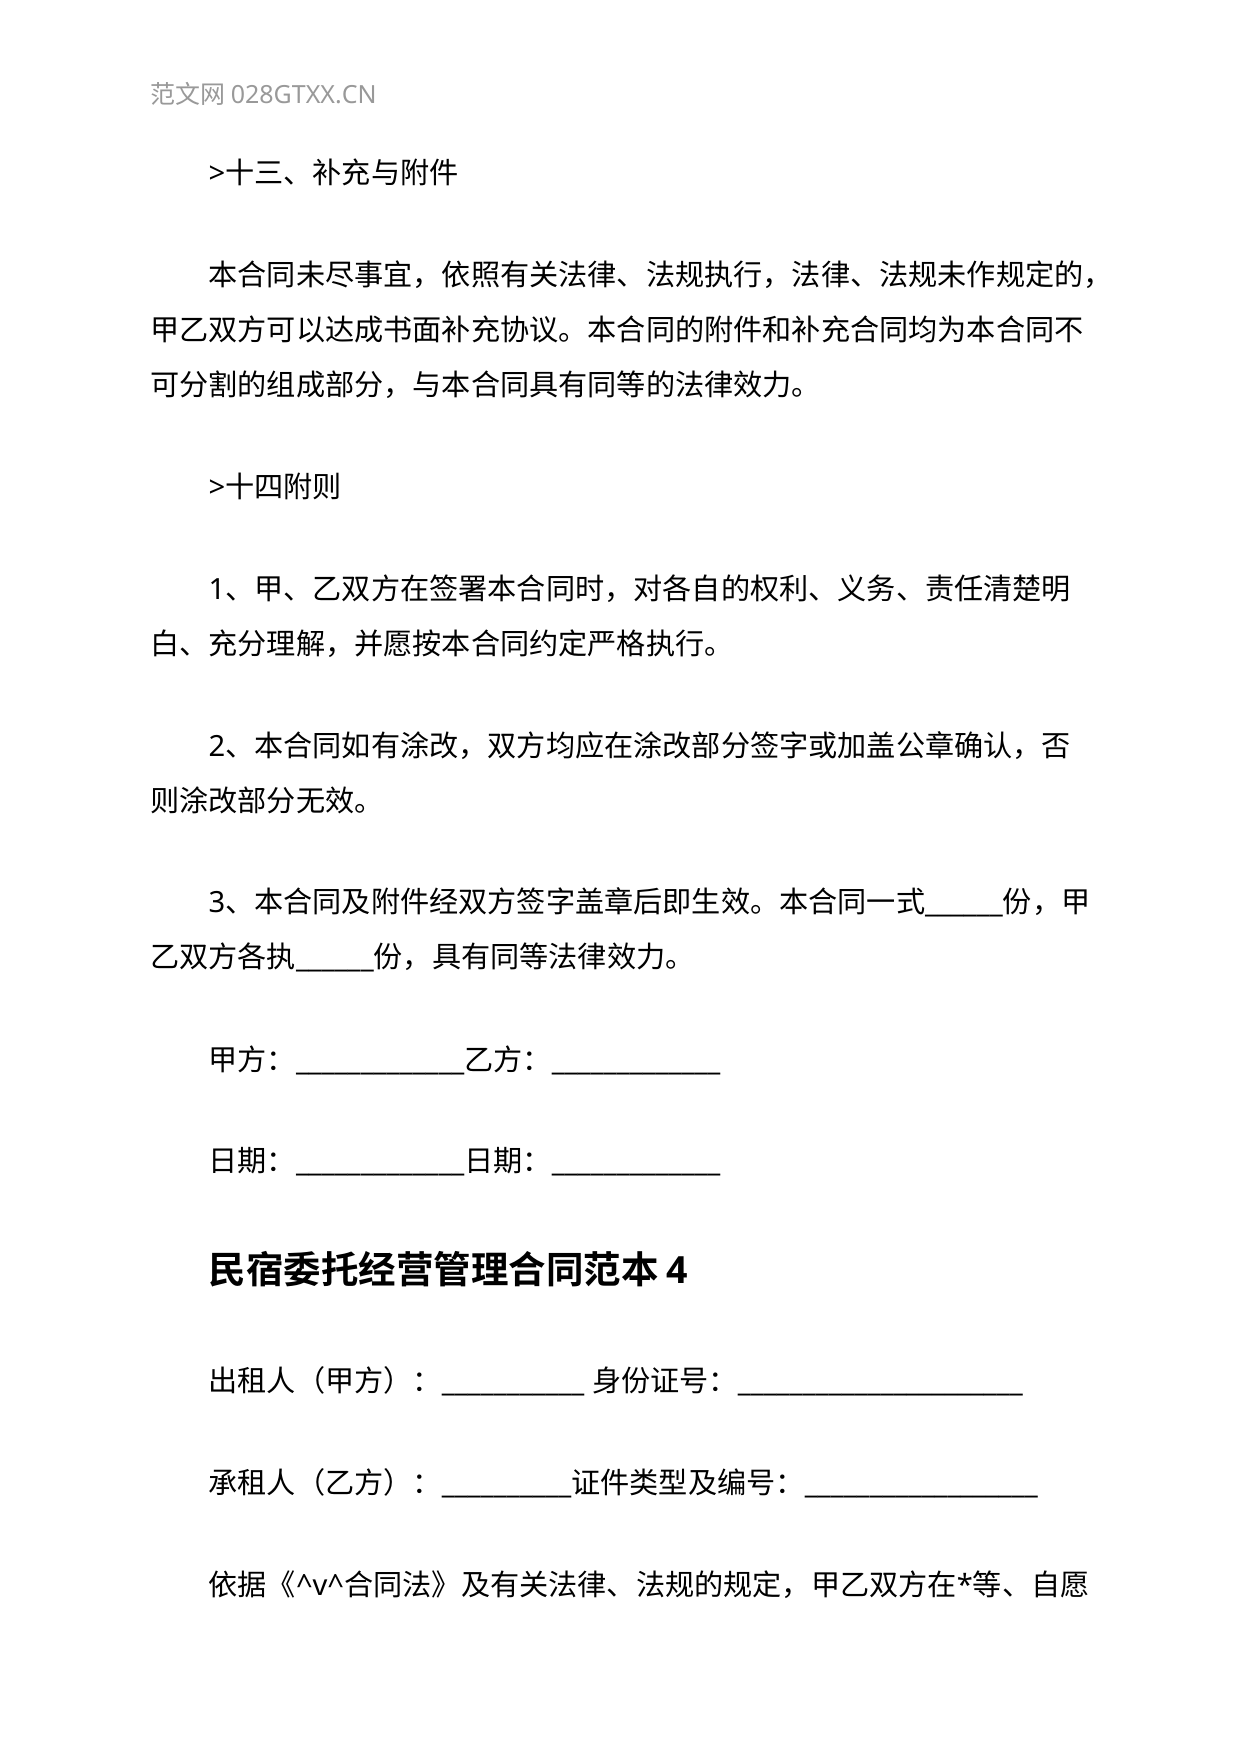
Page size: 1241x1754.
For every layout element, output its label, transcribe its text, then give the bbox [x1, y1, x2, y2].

text 日期：_____________日期：_____________ [150, 1138, 1090, 1180]
text 1、甲、乙双方在签署本合同时，对各自的权利、义务、责任清楚明白、充分理解，并愿按本合同约定严格执行。 [150, 566, 1090, 663]
text >十四附则 [150, 463, 1090, 506]
text 民宿委托经营管理合同范本4 [150, 1240, 1090, 1294]
text 本合同未尽事宜，依照有关法律、法规执行，法律、法规未作规定的，甲乙双方可以达成书面补充协议。本合同的附件和补充合同均为本合同不可分割的组成部分，与本合同具有同等的法律效力。 [150, 252, 1090, 404]
text 3、本合同及附件经双方签字盖章后即生效。本合同一式______份，甲乙双方各执______份，具有同等法律效力。 [150, 879, 1090, 976]
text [150, 1562, 1090, 1604]
text >十三、补充与附件 [150, 150, 1090, 192]
text 承租人（乙方）：__________证件类型及编号：__________________ [150, 1459, 1090, 1502]
text 甲方：_____________乙方：_____________ [150, 1036, 1090, 1078]
text 2、本合同如有涂改，双方均应在涂改部分签字或加盖公章确认，否则涂改部分无效。 [150, 722, 1090, 819]
text 出租人（甲方）：___________ 身份证号：______________________ [150, 1358, 1090, 1400]
